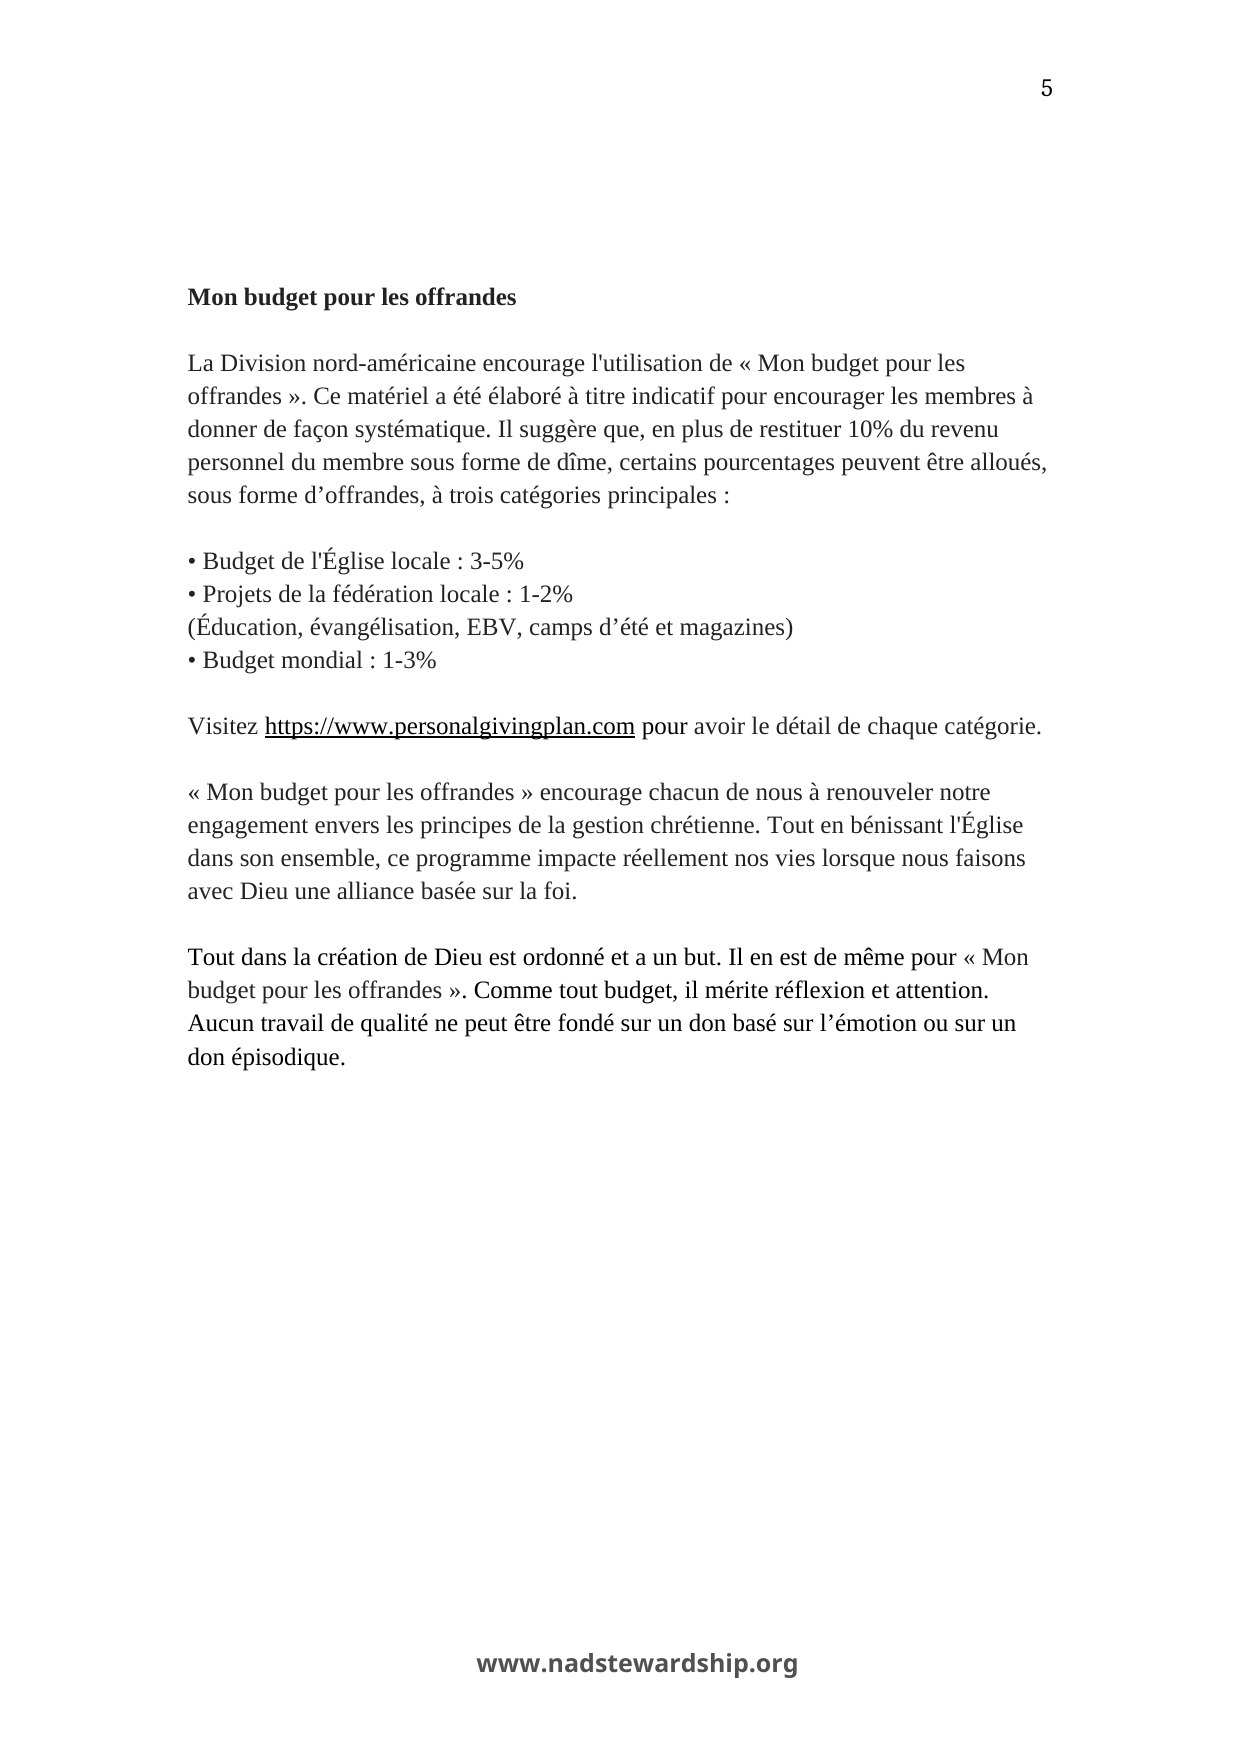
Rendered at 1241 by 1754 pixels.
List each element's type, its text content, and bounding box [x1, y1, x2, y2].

text • Projets de la fédération locale : 1-2% [187, 579, 1053, 608]
text La Division nord-américaine encourage l'utilisation de « Mon budget pour les offrandes ». Ce matériel a été élaboré à titre indicatif pour encourager les membres à donner de façon systématique. Il suggère que, en plus de restituer 10% du revenu personnel du membre sous forme de dîme, certains pourcentages peuvent être alloués, sous forme d’offrandes, à trois catégories principales : [187, 348, 1053, 509]
text (Éducation, évangélisation, EBV, camps d’été et magazines) [187, 612, 1053, 641]
text « Mon budget pour les offrandes » encourage chacun de nous à renouveler notre engagement envers les principes de la gestion chrétienne. Tout en bénissant l'Église dans son ensemble, ce programme impacte réellement nos vies lorsque nous faisons avec Dieu une alliance basée sur la foi. [187, 777, 1053, 905]
text • Budget mondial : 1-3% [187, 645, 1053, 674]
text Tout dans la création de Dieu est ordonné et a un but. Il en est de même pour « Mon budget pour les offrandes ». Comme tout budget, il mérite réflexion et attention. Aucun travail de qualité ne peut être fondé sur un don basé sur l’émotion ou sur un don épisodique. [187, 942, 1053, 1070]
text Visitez https://www.personalgivingplan.com pour avoir le détail de chaque catégorie. [187, 711, 1053, 740]
text Mon budget pour les offrandes [187, 282, 1053, 311]
text • Budget de l'Église locale : 3-5% [187, 546, 1053, 575]
